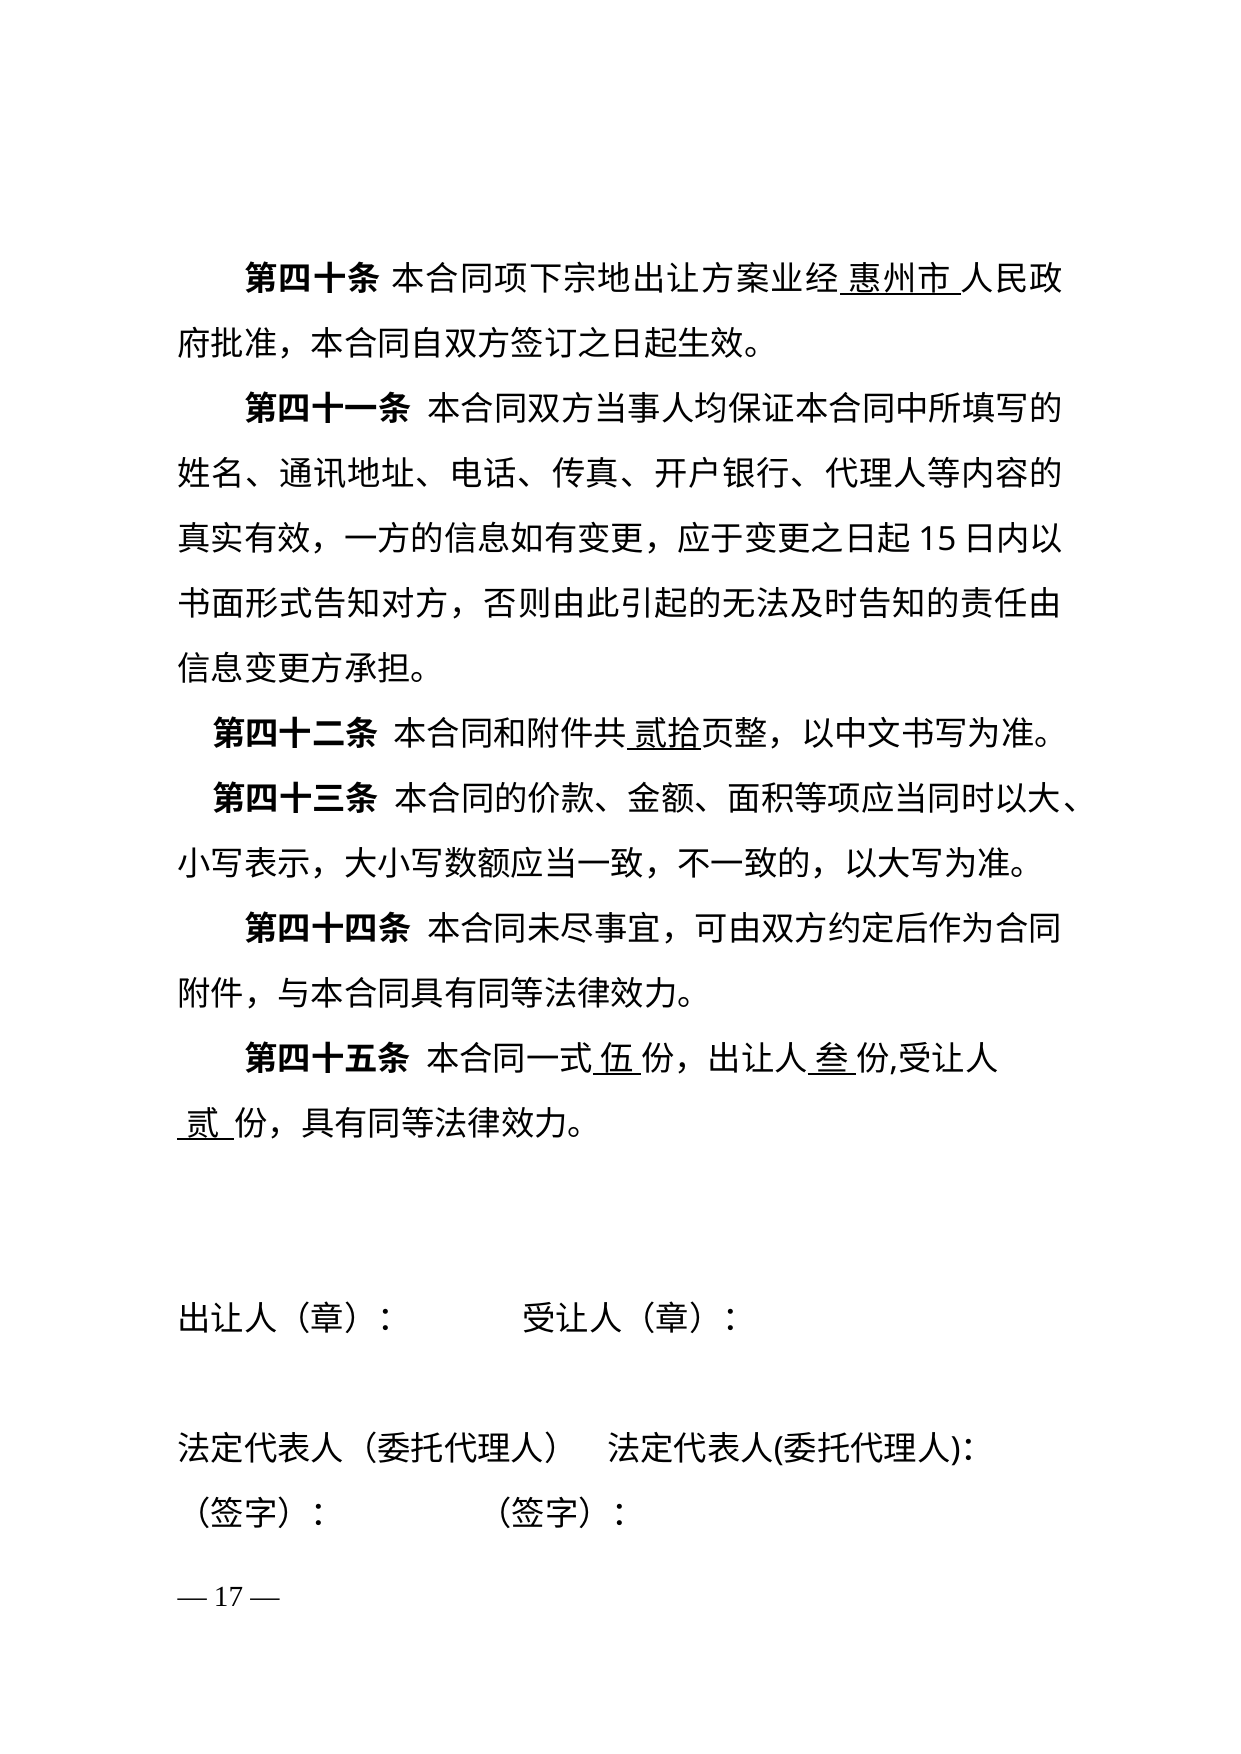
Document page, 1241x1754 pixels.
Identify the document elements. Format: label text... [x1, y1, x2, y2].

text 出让人（章）： 受让人（章）： [177, 1283, 1063, 1348]
text 第四十二条 本合同和附件共 贰拾页整，以中文书写为准。 [177, 698, 1063, 763]
text 第四十五条 本合同一式 伍 份，出让人 叁 份,受让人 [177, 1023, 1063, 1088]
text 第四十条 本合同项下宗地出让方案业经 惠州市 人民政府批准，本合同自双方签订之日起生效。 [177, 243, 1063, 373]
text 法定代表人（委托代理人） 法定代表人(委托代理人)： [177, 1413, 1063, 1478]
text （签字）： （签字）： [177, 1478, 1063, 1543]
text 第四十三条 本合同的价款、金额、面积等项应当同时以大、小写表示，大小写数额应当一致，不一致的，以大写为准。 [177, 763, 1063, 893]
text 第四十四条 本合同未尽事宜，可由双方约定后作为合同附件，与本合同具有同等法律效力。 [177, 893, 1063, 1023]
text 第四十一条 本合同双方当事人均保证本合同中所填写的姓名、通讯地址、电话、传真、开户银行、代理人等内容的真实有效，一方的信息如有变更，应于变更之日起15日内以书面形式告知对方，否则由此引起的无法及时告知的责任由信息变更方承担。 [177, 373, 1063, 698]
text 贰 份，具有同等法律效力。 [177, 1088, 1063, 1153]
